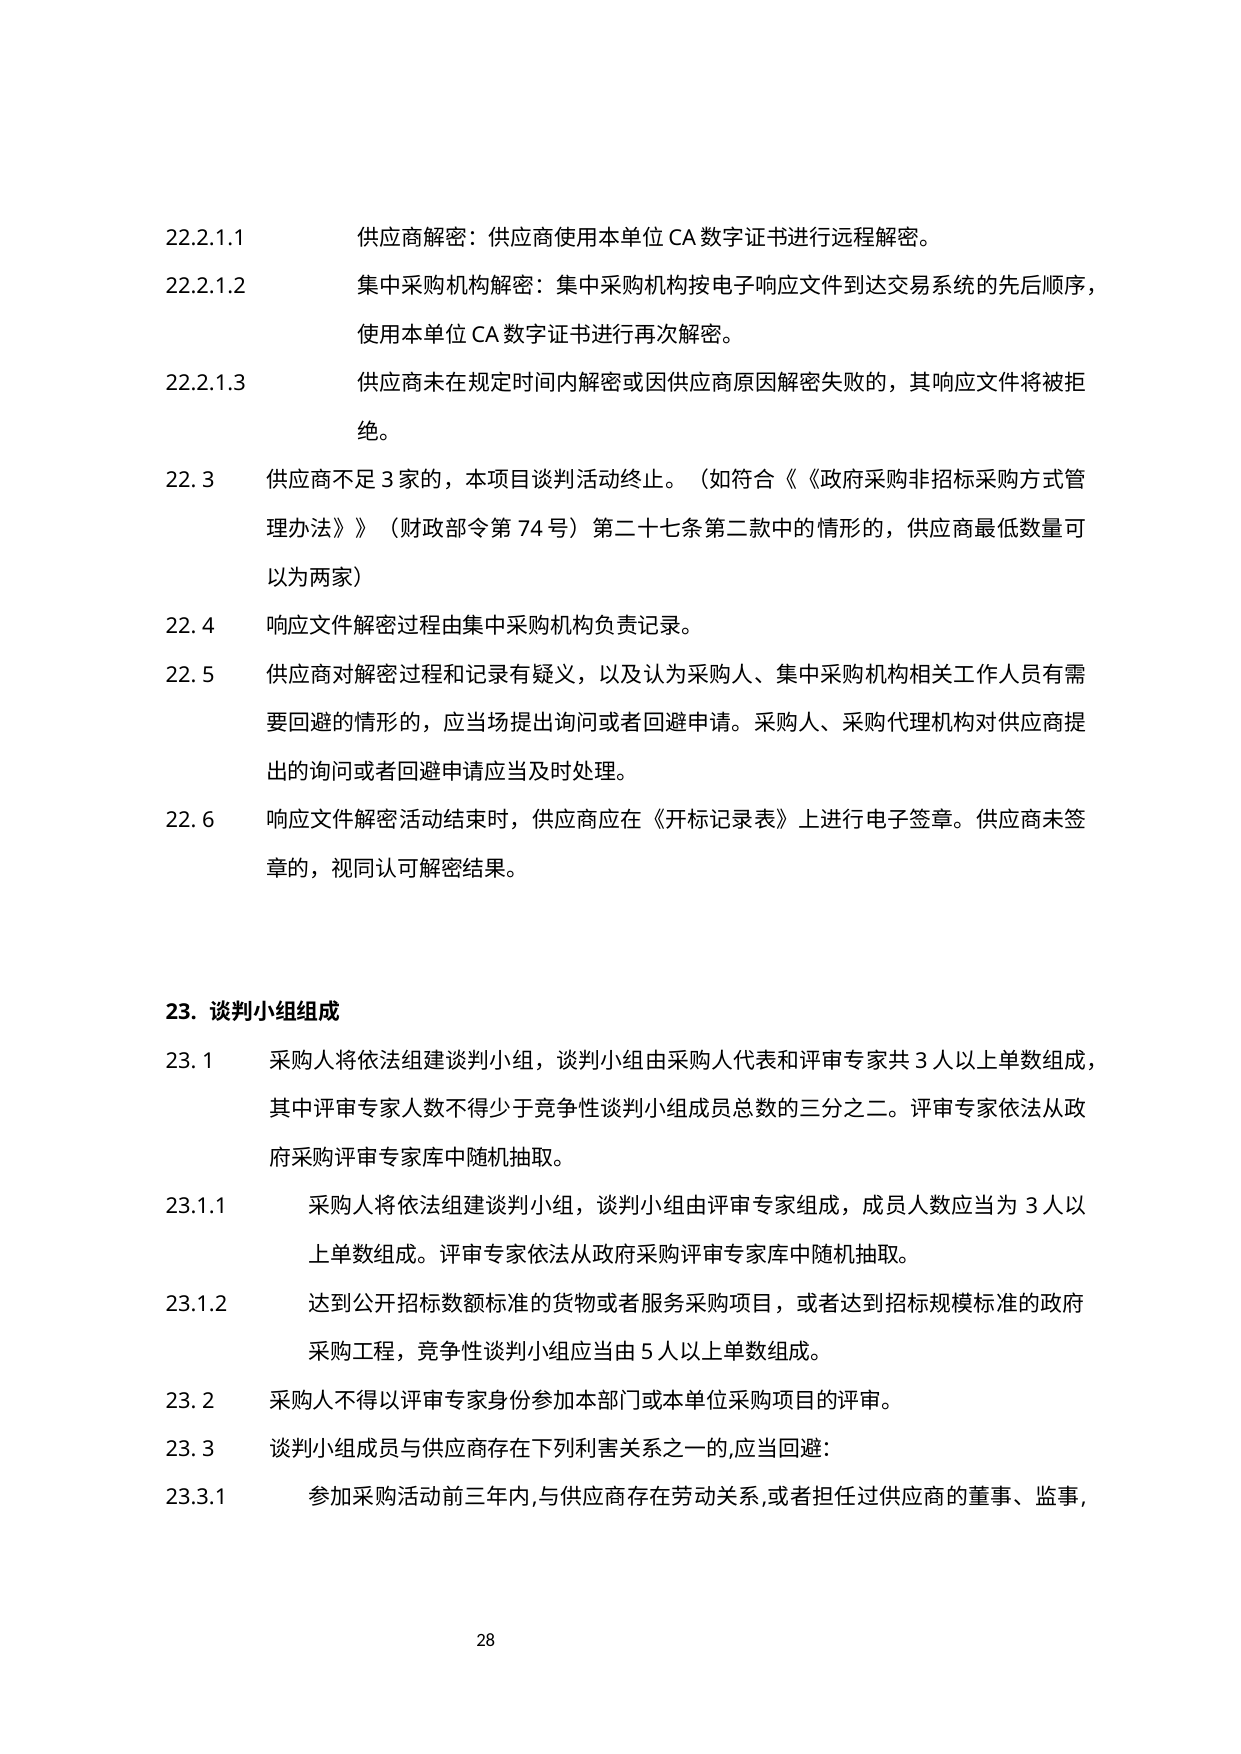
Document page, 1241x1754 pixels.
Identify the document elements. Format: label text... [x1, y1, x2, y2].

list 达到公开招标数额标准的货物或者服务采购项目，或者达到招标规模标准的政府采购工程，竞争性谈判小组应当由5人以上单数组成。 [165, 1285, 1087, 1366]
list 谈判小组成员与供应商存在下列利害关系之一的,应当回避： [165, 1431, 1087, 1463]
list 采购人将依法组建谈判小组，谈判小组由评审专家组成，成员人数应当为3人以上单数组成。评审专家依法从政府采购评审专家库中随机抽取。 [165, 1188, 1087, 1269]
list 采购人不得以评审专家身份参加本部门或本单位采购项目的评审。 [165, 1382, 1087, 1415]
list 供应商解密：供应商使用本单位CA数字证书进行远程解密。 [165, 219, 1087, 252]
list 响应文件解密过程由集中采购机构负责记录。 [165, 608, 1087, 640]
list 采购人将依法组建谈判小组，谈判小组由采购人代表和评审专家共3人以上单数组成，其中评审专家人数不得少于竞争性谈判小组成员总数的三分之二。评审专家依法从政府采购评审专家库中随机抽取。 [165, 1042, 1087, 1172]
list 集中采购机构解密：集中采购机构按电子响应文件到达交易系统的先后顺序，使用本单位CA数字证书进行再次解密。 [165, 268, 1087, 349]
list 响应文件解密活动结束时，供应商应在《开标记录表》上进行电子签章。供应商未签章的，视同认可解密结果。 [165, 802, 1087, 883]
list 供应商未在规定时间内解密或因供应商原因解密失败的，其响应文件将被拒绝。 [165, 365, 1087, 446]
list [165, 1479, 1087, 1511]
list 供应商对解密过程和记录有疑义，以及认为采购人、集中采购机构相关工作人员有需要回避的情形的，应当场提出询问或者回避申请。采购人、采购代理机构对供应商提出的询问或者回避申请应当及时处理。 [165, 656, 1087, 786]
list 谈判小组组成 [165, 994, 1087, 1026]
list 供应商不足3家的，本项目谈判活动终止。（如符合《《政府采购非招标采购方式管理办法》》（财政部令第74号）第二十七条第二款中的情形的，供应商最低数量可以为两家） [165, 462, 1087, 592]
